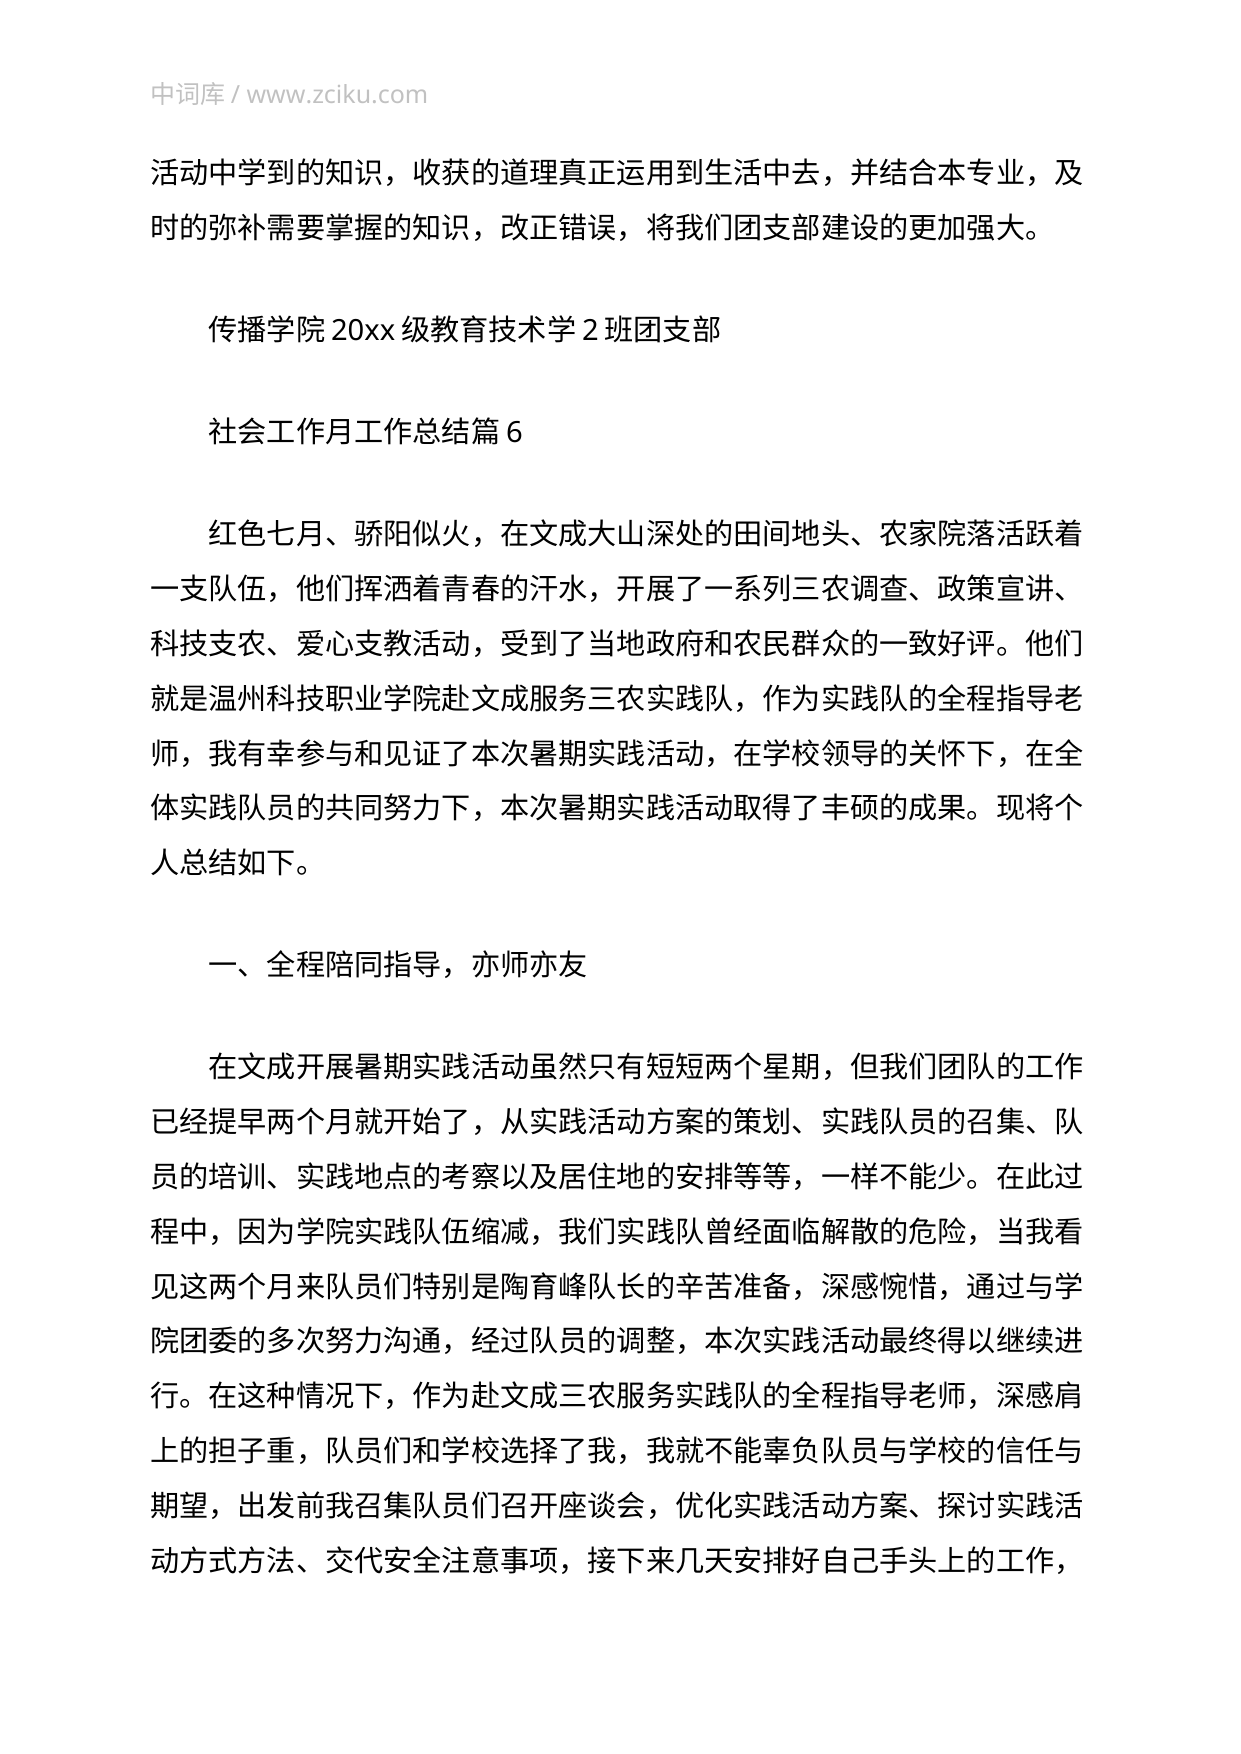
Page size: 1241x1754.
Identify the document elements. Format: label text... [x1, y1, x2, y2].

text 红色七月、骄阳似火，在文成大山深处的田间地头、农家院落活跃着一支队伍，他们挥洒着青春的汗水，开展了一系列三农调查、政策宣讲、科技支农、爱心支教活动，受到了当地政府和农民群众的一致好评。他们就是温州科技职业学院赴文成服务三农实践队，作为实践队的全程指导老师，我有幸参与和见证了本次暑期实践活动，在学校领导的关怀下，在全体实践队员的共同努力下，本次暑期实践活动取得了丰硕的成果。现将个人总结如下。 [150, 511, 1090, 882]
text 社会工作月工作总结篇6 [150, 409, 1090, 451]
text 一、全程陪同指导，亦师亦友 [150, 942, 1090, 984]
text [150, 150, 1090, 247]
text 传播学院20xx级教育技术学2班团支部 [150, 307, 1090, 349]
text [150, 1043, 1090, 1580]
